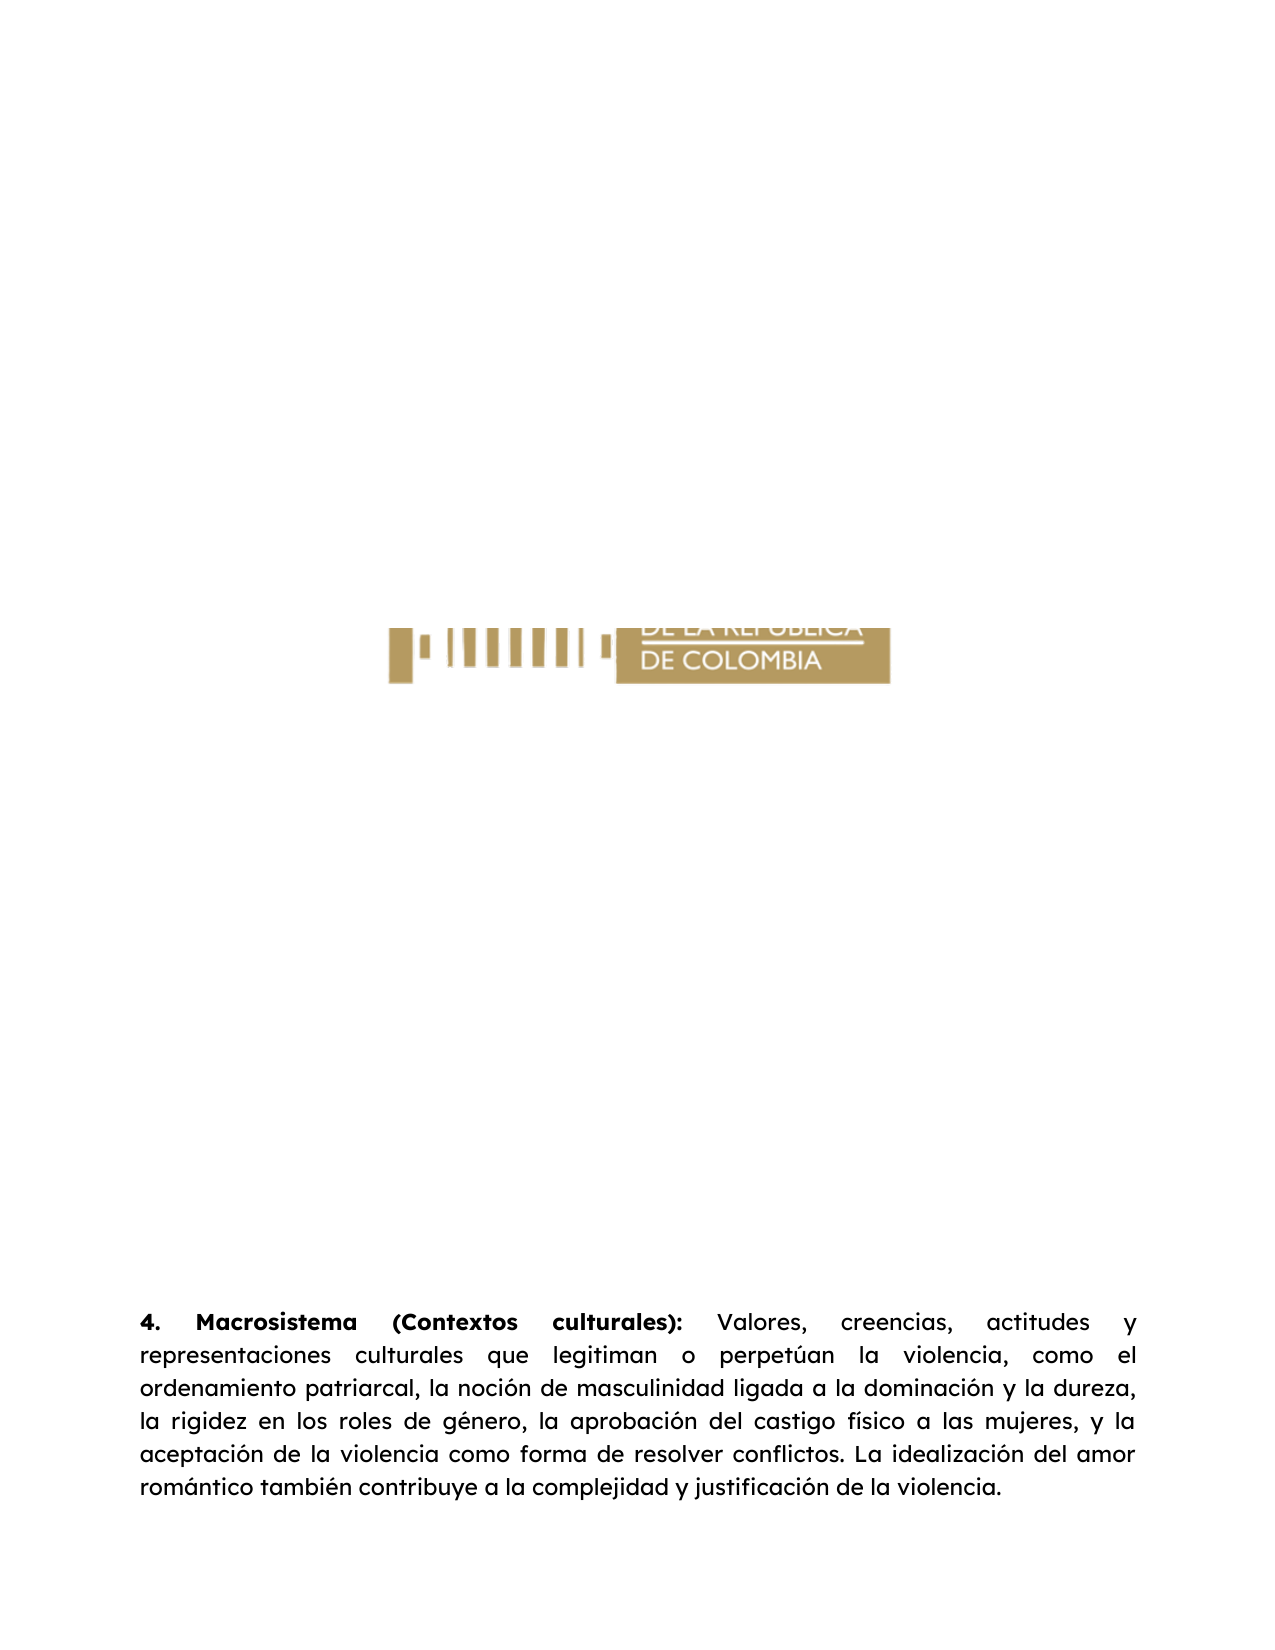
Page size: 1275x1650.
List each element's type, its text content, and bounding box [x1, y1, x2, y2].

text 4. Macrosistema (Contextos culturales): Valores, creencias, actitudes y representaciones culturales que legitiman o perpetúan la violencia, como el ordenamiento patriarcal, la noción de masculinidad ligada a la dominación y la dureza, la rigidez en los roles de género, la aprobación del castigo físico a las mujeres, y la aceptación de la violencia como forma de resolver conflictos. La idealización del amor romántico también contribuye a la complejidad y justificación de la violencia. [139, 1308, 1137, 1501]
picture [374, 628, 903, 694]
